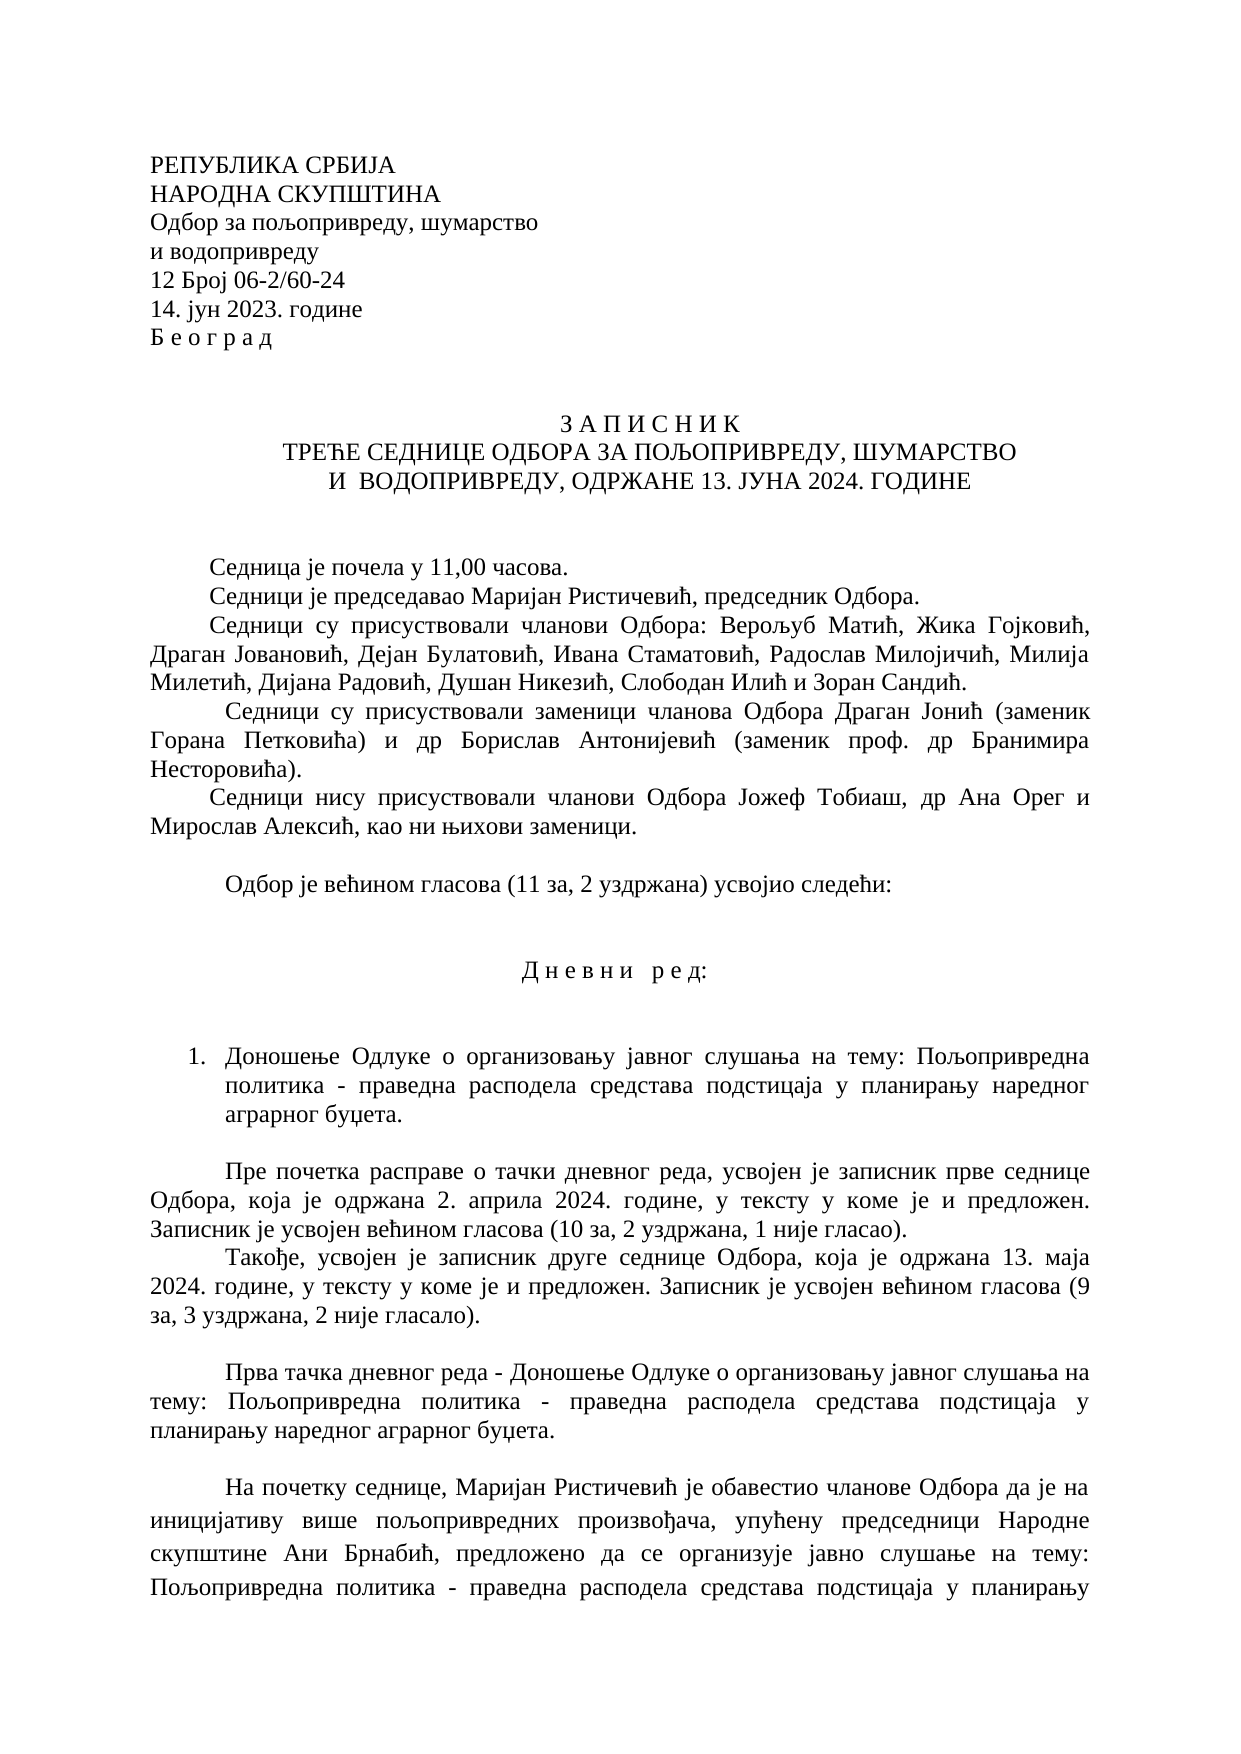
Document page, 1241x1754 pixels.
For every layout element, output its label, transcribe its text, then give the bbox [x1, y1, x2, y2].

text Б е о г р а д [150, 322, 1090, 351]
text 12 Број 06-2/60-24 [150, 265, 1090, 294]
text ТРЕЋЕ СЕДНИЦЕ ОДБОРА ЗА ПОЉОПРИВРЕДУ, ШУМАРСТВО [150, 437, 1090, 466]
text Седница је почела у 11,00 часова. [150, 552, 1090, 581]
text Одбор је већином гласова (11 за, 2 уздржана) усвојио следећи: [150, 869, 1090, 897]
text НАРОДНА СКУПШТИНА [150, 179, 1090, 207]
text Седници су присуствовали чланови Одбора: Верољуб Матић, Жика Гојковић, Драган Јовановић, Дејан Булатовић, Ивана Стаматовић, Радослав Милојичић, Милија Милетић, Дијана Радовић, Душан Никезић, Слободан Илић и Зоран Сандић. [150, 610, 1090, 696]
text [150, 1472, 1090, 1600]
text Д н е в н и р е д: [150, 955, 1090, 984]
text 14. јун 2023. године [150, 294, 1090, 322]
text Седници су присуствовали заменици чланова Одбора Драган Јонић (заменик Горана Петковића) и др Борислав Антонијевић (заменик проф. др Бранимира Несторовића). [150, 696, 1090, 782]
text Седници је председавао Маријан Ристичевић, председник Одбора. [150, 581, 1090, 610]
text Прва тачка дневног реда - Доношење Одлуке о организовању јавног слушања на тему: Пољопривредна политика - праведна расподела средстава подстицаја у планирању наредног аграрног буџета. [150, 1357, 1090, 1444]
text Пре почетка расправе о тачки дневног реда, усвојен је записник прве седнице Одбора, која је одржана 2. априла 2024. године, у тексту у коме је и предложен. Записник је усвојен већином гласова (10 за, 2 уздржана, 1 није гласао). [150, 1156, 1090, 1242]
list Доношење Одлуке о организовању јавног слушања на тему: Пољопривредна политика - праведна расподела средстава подстицаја у планирању наредног аграрног буџета. [187, 1041, 1090, 1127]
text и водопривреду [150, 236, 1090, 265]
text РЕПУБЛИКА СРБИЈА [150, 150, 1090, 179]
text Одбор за пољопривреду, шумарство [150, 207, 1090, 236]
text Седници нису присуствовали чланови Одбора Јожеф Тобиаш, др Ана Орег и Мирослав Алексић, као ни њихови заменици. [150, 782, 1090, 840]
text И ВОДОПРИВРЕДУ, ОДРЖАНЕ 13. ЈУНА 2024. ГОДИНЕ [150, 466, 1090, 495]
text З А П И С Н И К [150, 409, 1090, 437]
text Такође, усвојен је записник друге седнице Одбора, која је одржана 13. маја 2024. године, у тексту у коме је и предложен. Записник је усвојен већином гласова (9 за, 3 уздржана, 2 није гласало). [150, 1242, 1090, 1329]
